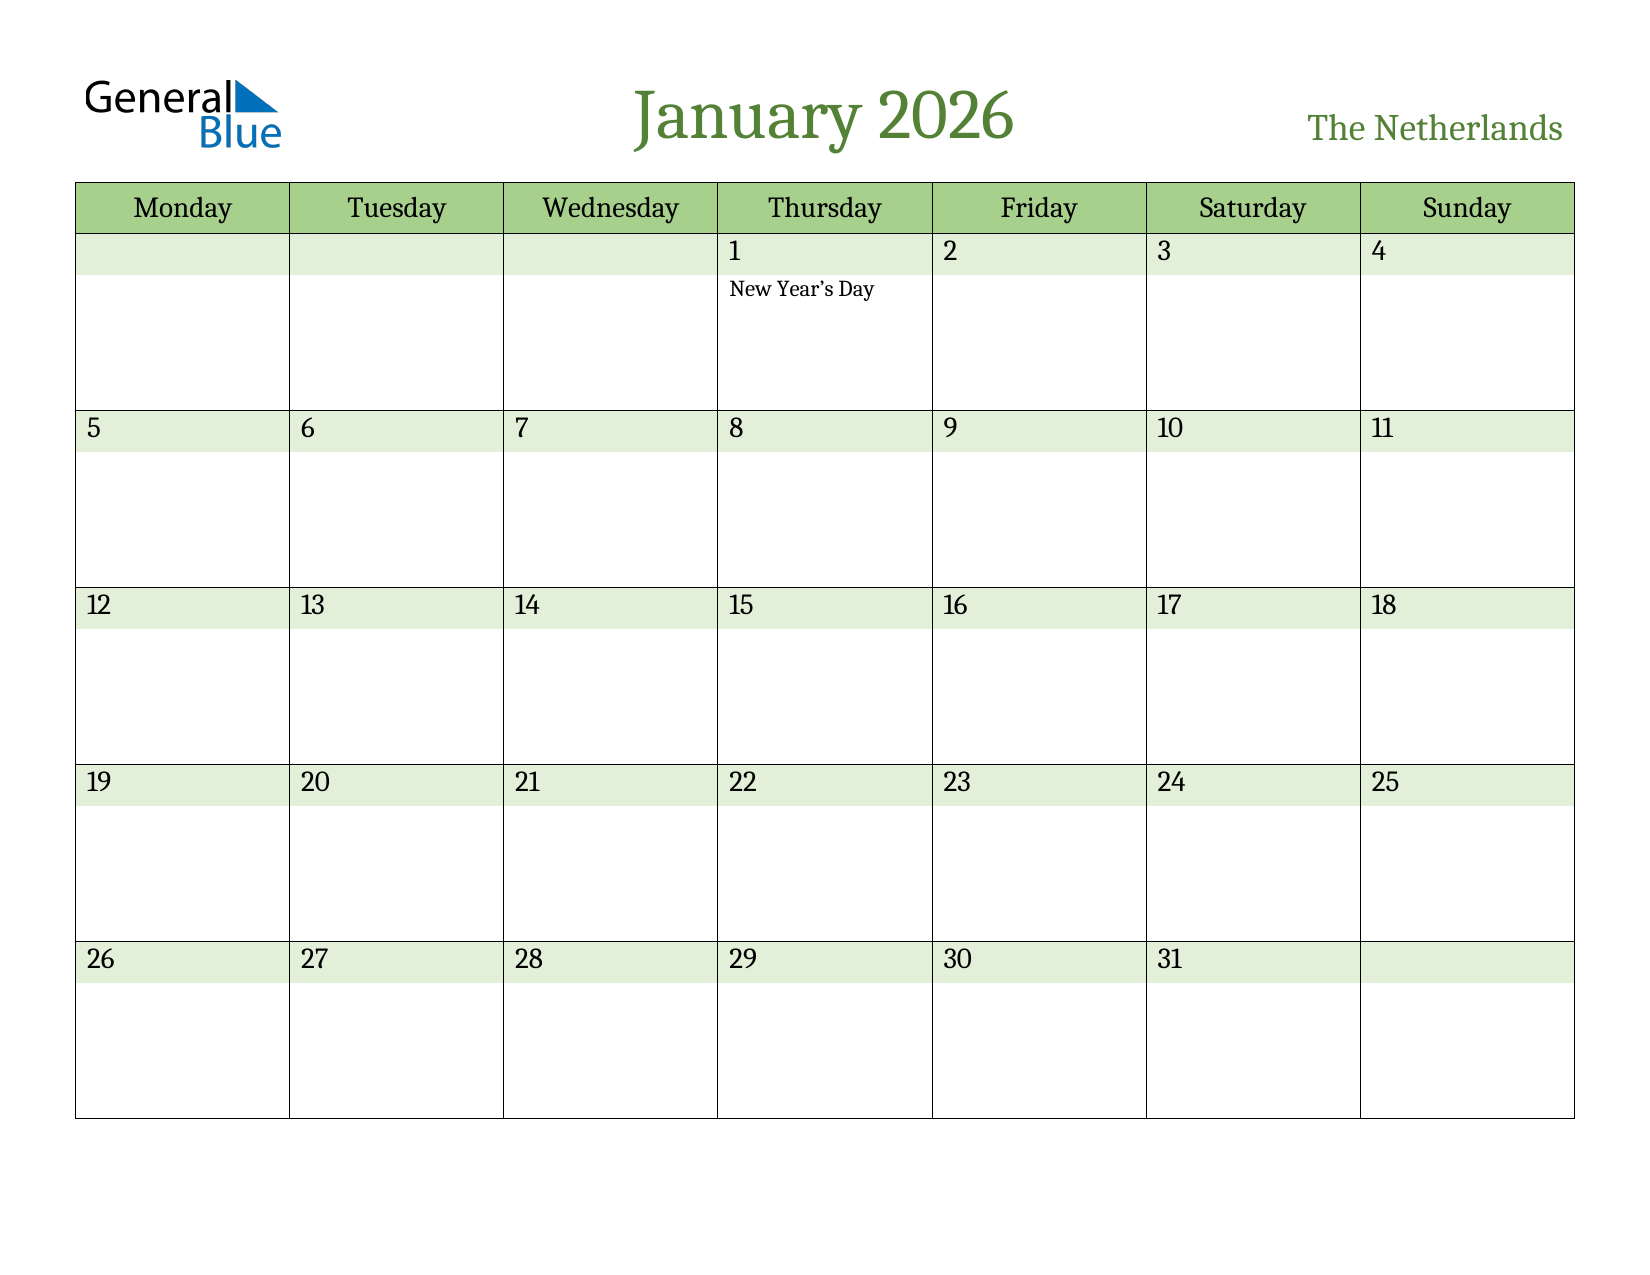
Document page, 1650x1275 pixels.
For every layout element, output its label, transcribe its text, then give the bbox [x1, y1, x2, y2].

table_cell 24 [1147, 765, 1360, 806]
table_cell [504, 806, 717, 941]
table_cell [290, 275, 503, 410]
table_cell [76, 983, 289, 1118]
table_cell 25 [1361, 765, 1574, 806]
table_cell 9 [933, 411, 1146, 452]
table_cell 3 [1147, 234, 1360, 275]
table_cell 13 [290, 588, 503, 629]
table_cell [1147, 629, 1360, 764]
table_cell 23 [933, 765, 1146, 806]
table_cell [718, 452, 932, 587]
table_cell 1 [718, 234, 932, 275]
table_cell 17 [1147, 588, 1360, 629]
table_cell [504, 983, 717, 1118]
table_cell 30 [933, 942, 1146, 983]
table_cell Saturday [1147, 183, 1360, 233]
table_cell [1147, 983, 1360, 1118]
table_cell 12 [76, 588, 289, 629]
table_cell [1361, 942, 1574, 983]
table_cell [1361, 452, 1574, 587]
table_cell Sunday [1361, 183, 1574, 233]
table_cell [1147, 275, 1360, 410]
table_cell Monday [76, 183, 289, 233]
table_cell 2 [933, 234, 1146, 275]
table_header January 2026 [504, 75, 1146, 182]
table_cell [290, 629, 503, 764]
table_cell [290, 452, 503, 587]
table_cell Friday [933, 183, 1146, 233]
table_cell [504, 234, 717, 275]
table_cell 8 [718, 411, 932, 452]
table_cell 14 [504, 588, 717, 629]
table_cell [76, 452, 289, 587]
table_cell 26 [76, 942, 289, 983]
table_header The Netherlands [1146, 75, 1574, 182]
table_cell [504, 275, 717, 410]
table_cell [933, 275, 1146, 410]
table_cell 16 [933, 588, 1146, 629]
table_cell [290, 983, 503, 1118]
table_cell 18 [1361, 588, 1574, 629]
table_cell [290, 806, 503, 941]
table_cell 28 [504, 942, 717, 983]
table_cell [76, 806, 289, 941]
table_cell [1147, 806, 1360, 941]
table_cell [76, 275, 289, 410]
table_cell 27 [290, 942, 503, 983]
table_cell [504, 452, 717, 587]
table_cell 29 [718, 942, 932, 983]
table_cell [1361, 629, 1574, 764]
table_cell [718, 983, 932, 1118]
table_cell 22 [718, 765, 932, 806]
table_cell Thursday [718, 183, 932, 233]
table_cell 19 [76, 765, 289, 806]
table_header [76, 75, 503, 182]
table_cell [1361, 275, 1574, 410]
table_cell [933, 629, 1146, 764]
table_cell 11 [1361, 411, 1574, 452]
table_cell 31 [1147, 942, 1360, 983]
table_cell [504, 629, 717, 764]
table_cell 15 [718, 588, 932, 629]
table_cell [718, 629, 932, 764]
table_cell 20 [290, 765, 503, 806]
table_cell New Year’s Day [718, 275, 932, 410]
table_cell [1361, 806, 1574, 941]
table_cell [933, 452, 1146, 587]
table_cell 4 [1361, 234, 1574, 275]
table_cell 10 [1147, 411, 1360, 452]
table_cell Wednesday [504, 183, 717, 233]
table_cell 5 [76, 411, 289, 452]
table_cell [933, 983, 1146, 1118]
table_cell 21 [504, 765, 717, 806]
table_cell [933, 806, 1146, 941]
picture [86, 80, 281, 148]
table_cell 6 [290, 411, 503, 452]
table_cell [718, 806, 932, 941]
table_cell [1361, 983, 1574, 1118]
table_cell [76, 234, 289, 275]
table_cell [290, 234, 503, 275]
table_cell [1147, 452, 1360, 587]
table_cell Tuesday [290, 183, 503, 233]
table_cell [76, 629, 289, 764]
table_cell 7 [504, 411, 717, 452]
